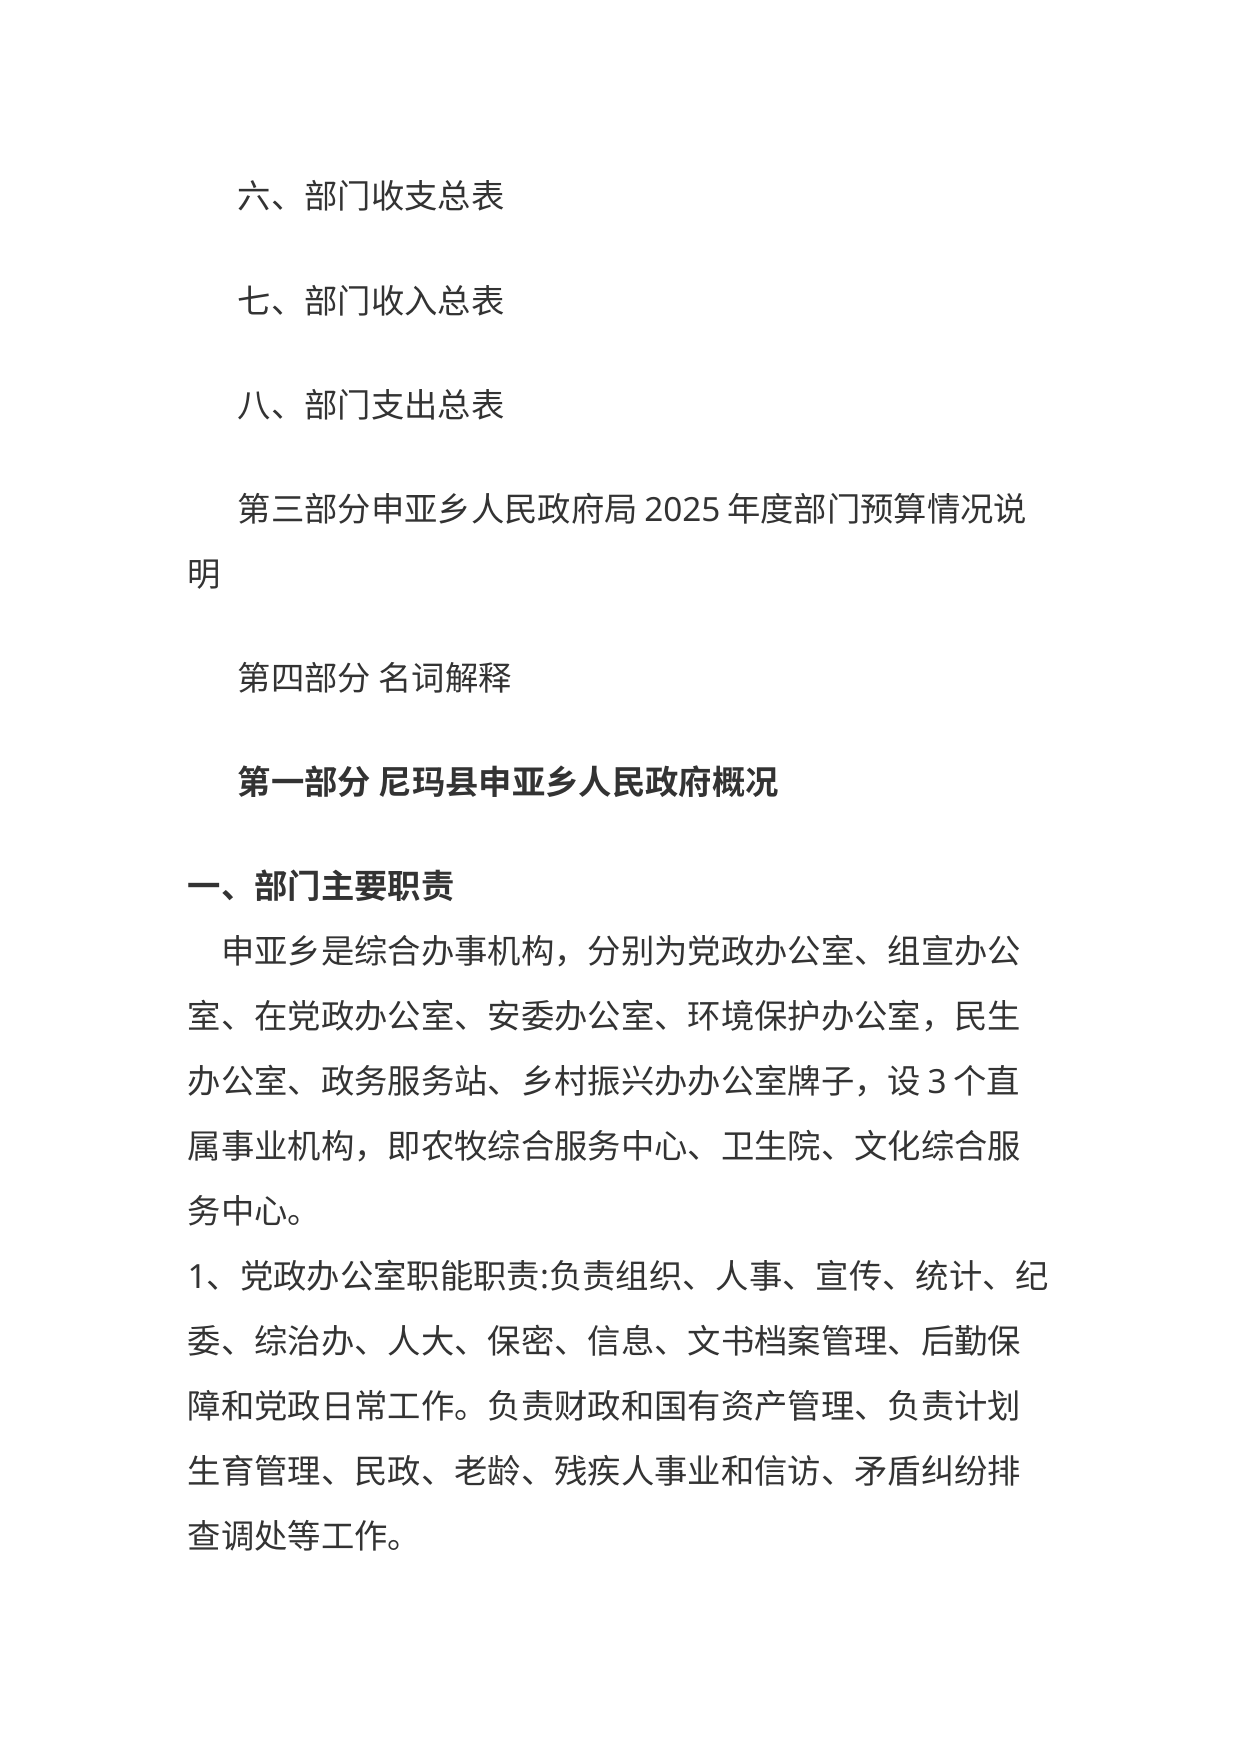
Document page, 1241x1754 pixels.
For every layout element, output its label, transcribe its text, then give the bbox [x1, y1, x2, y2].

text 六、部门收支总表 [187, 162, 1053, 227]
text 第四部分 名词解释 [187, 643, 1053, 708]
text 八、部门支出总表 [187, 370, 1053, 435]
text 七、部门收入总表 [187, 266, 1053, 331]
text 申亚乡是综合办事机构，分别为党政办公室、组宣办公室、在党政办公室、安委办公室、环境保护办公室，民生办公室、政务服务站、乡村振兴办办公室牌子，设3个直属事业机构，即农牧综合服务中心、卫生院、文化综合服务中心。 [187, 916, 1053, 1241]
text 1、党政办公室职能职责:负责组织、人事、宣传、统计、纪委、综治办、人大、保密、信息、文书档案管理、后勤保障和党政日常工作。负责财政和国有资产管理、负责计划生育管理、民政、老龄、残疾人事业和信访、矛盾纠纷排查调处等工作。 [187, 1241, 1053, 1566]
text 一、部门主要职责 [187, 851, 1053, 916]
text 第三部分申亚乡人民政府局2025年度部门预算情况说明 [187, 474, 1053, 604]
text 第一部分 尼玛县申亚乡人民政府概况 [187, 747, 1053, 812]
